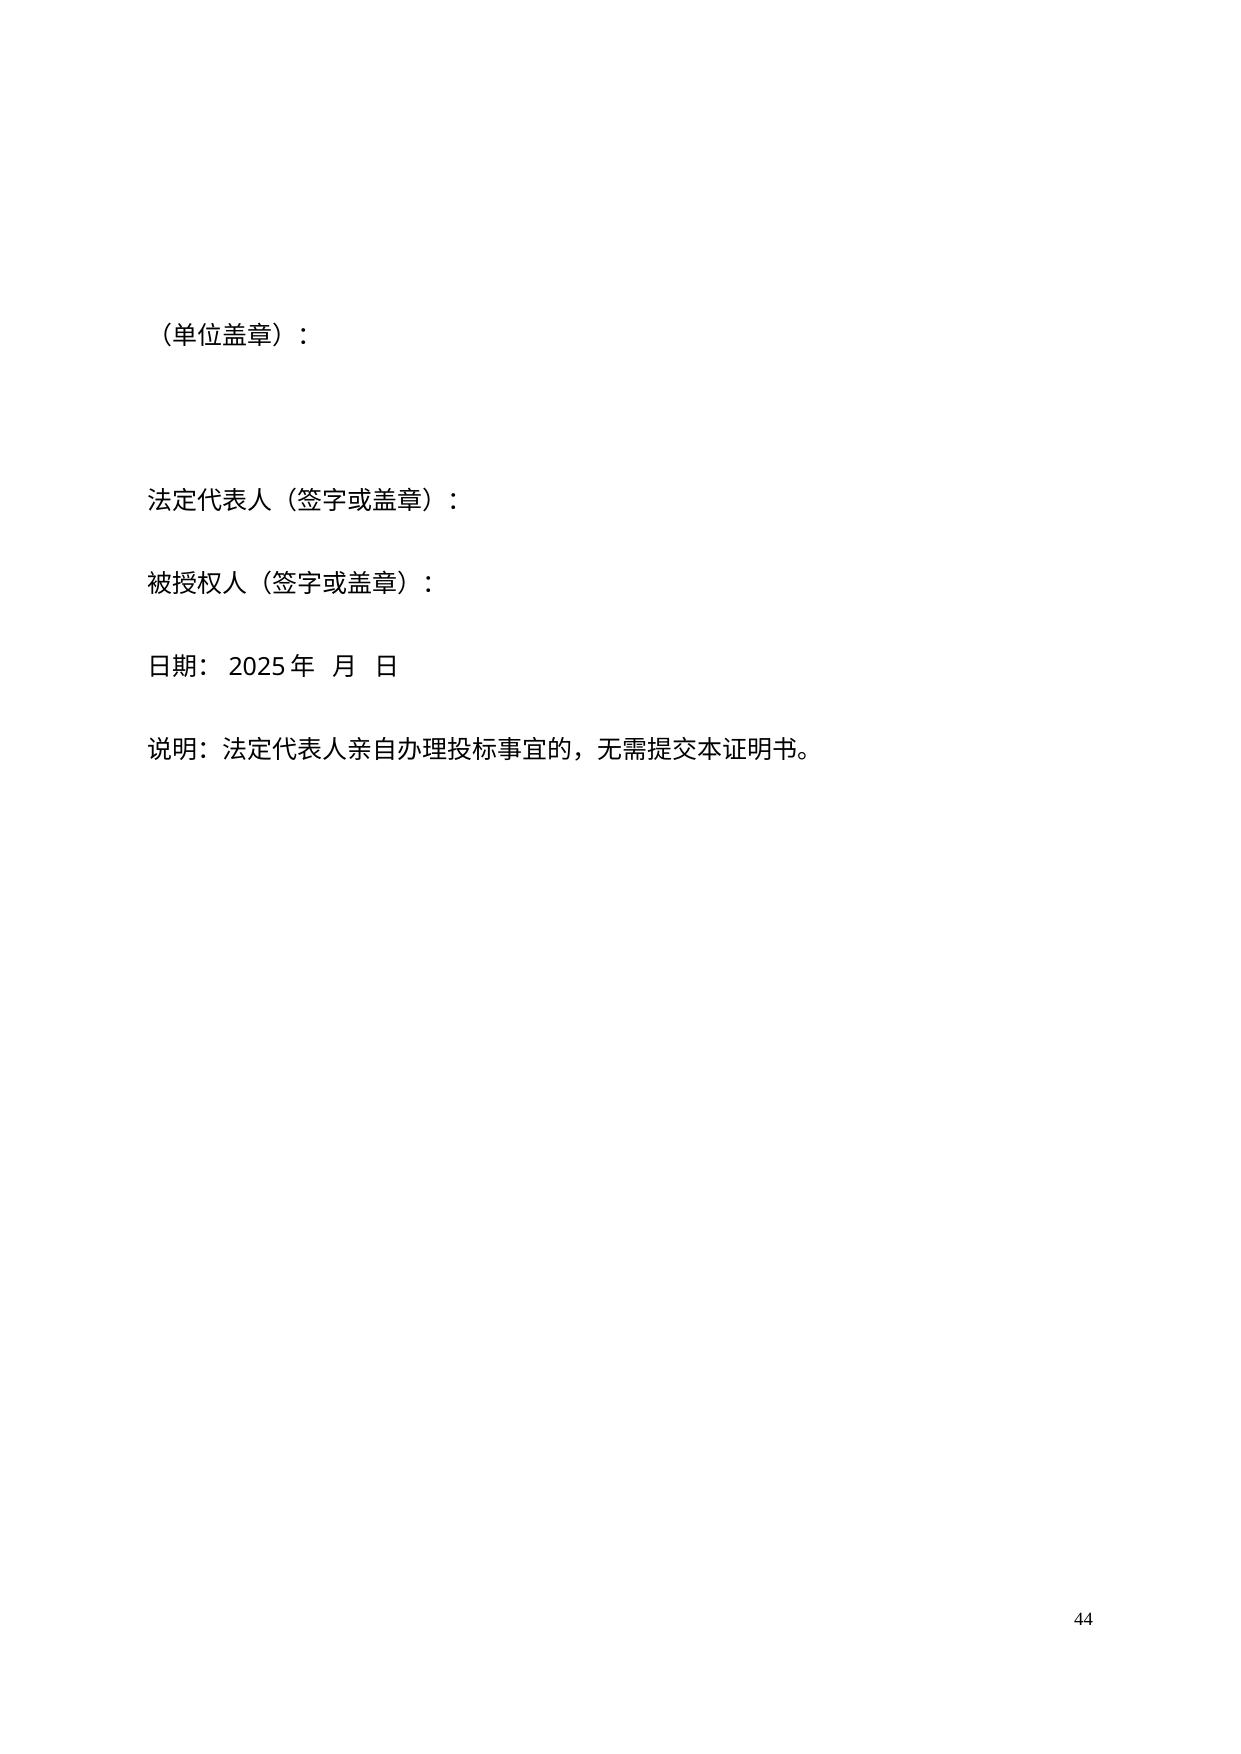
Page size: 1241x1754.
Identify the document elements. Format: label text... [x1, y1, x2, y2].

text 被授权人（签字或盖章）： [148, 549, 1092, 614]
text （单位盖章）： [148, 301, 1092, 366]
text 说明：法定代表人亲自办理投标事宜的，无需提交本证明书。 [148, 716, 1092, 781]
text 日期： 2025年 月 日 [148, 632, 1092, 697]
text 法定代表人（签字或盖章）： [148, 466, 1092, 531]
